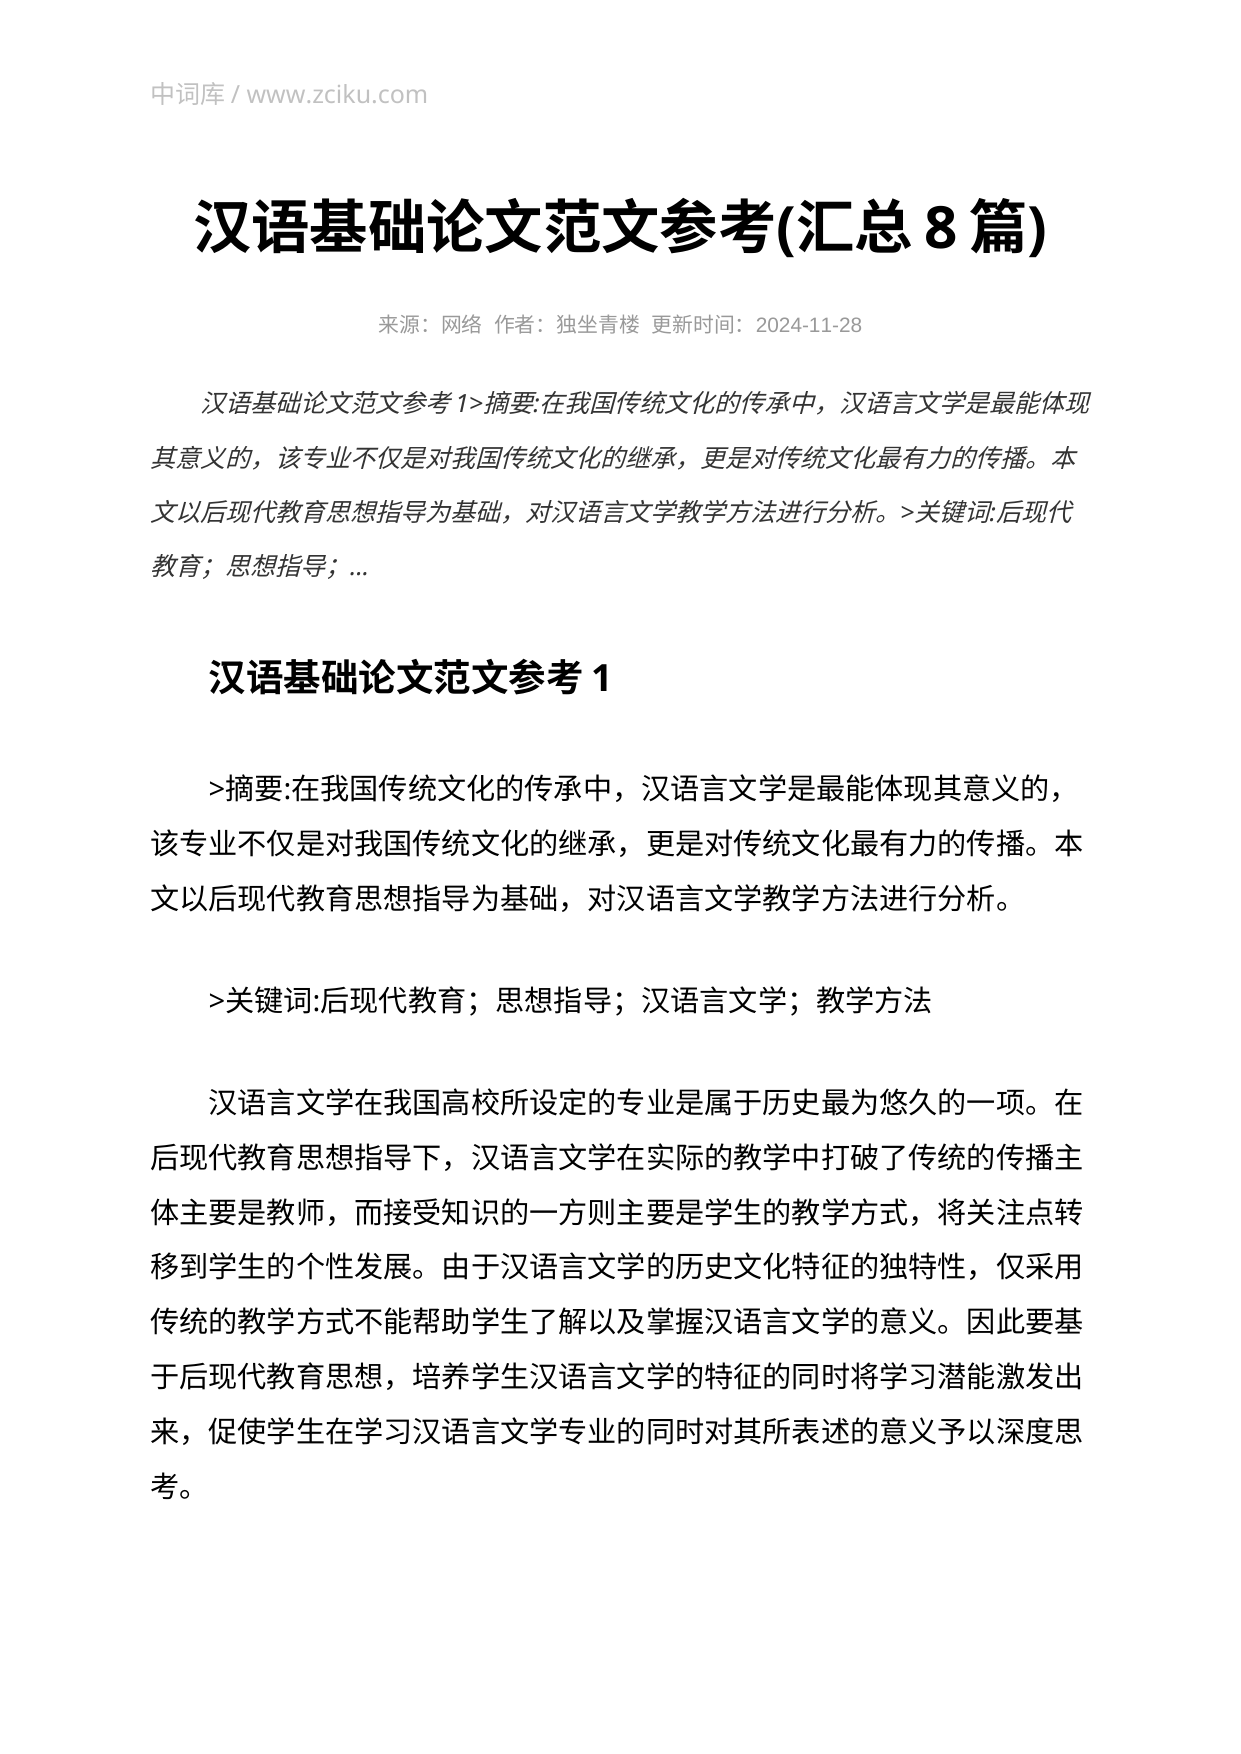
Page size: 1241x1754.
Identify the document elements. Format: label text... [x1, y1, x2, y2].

text >摘要:在我国传统文化的传承中，汉语言文学是最能体现其意义的，该专业不仅是对我国传统文化的继承，更是对传统文化最有力的传播。本文以后现代教育思想指导为基础，对汉语言文学教学方法进行分析。 [150, 766, 1090, 918]
text 来源：网络 作者：独坐青楼 更新时间：2024-11-28 [150, 313, 1090, 337]
subtitle 汉语基础论文范文参考(汇总8篇) [150, 181, 1090, 266]
text 汉语基础论文范文参考1>摘要:在我国传统文化的传承中，汉语言文学是最能体现其意义的，该专业不仅是对我国传统文化的继承，更是对传统文化最有力的传播。本文以后现代教育思想指导为基础，对汉语言文学教学方法进行分析。>关键词:后现代教育；思想指导；... [150, 384, 1090, 583]
text >关键词:后现代教育；思想指导；汉语言文学；教学方法 [150, 977, 1090, 1020]
text 汉语言文学在我国高校所设定的专业是属于历史最为悠久的一项。在后现代教育思想指导下，汉语言文学在实际的教学中打破了传统的传播主体主要是教师，而接受知识的一方则主要是学生的教学方式，将关注点转移到学生的个性发展。由于汉语言文学的历史文化特征的独特性，仅采用传统的教学方式不能帮助学生了解以及掌握汉语言文学的意义。因此要基于后现代教育思想，培养学生汉语言文学的特征的同时将学习潜能激发出来，促使学生在学习汉语言文学专业的同时对其所表述的意义予以深度思考。 [150, 1079, 1090, 1506]
text 汉语基础论文范文参考1 [150, 648, 1090, 703]
